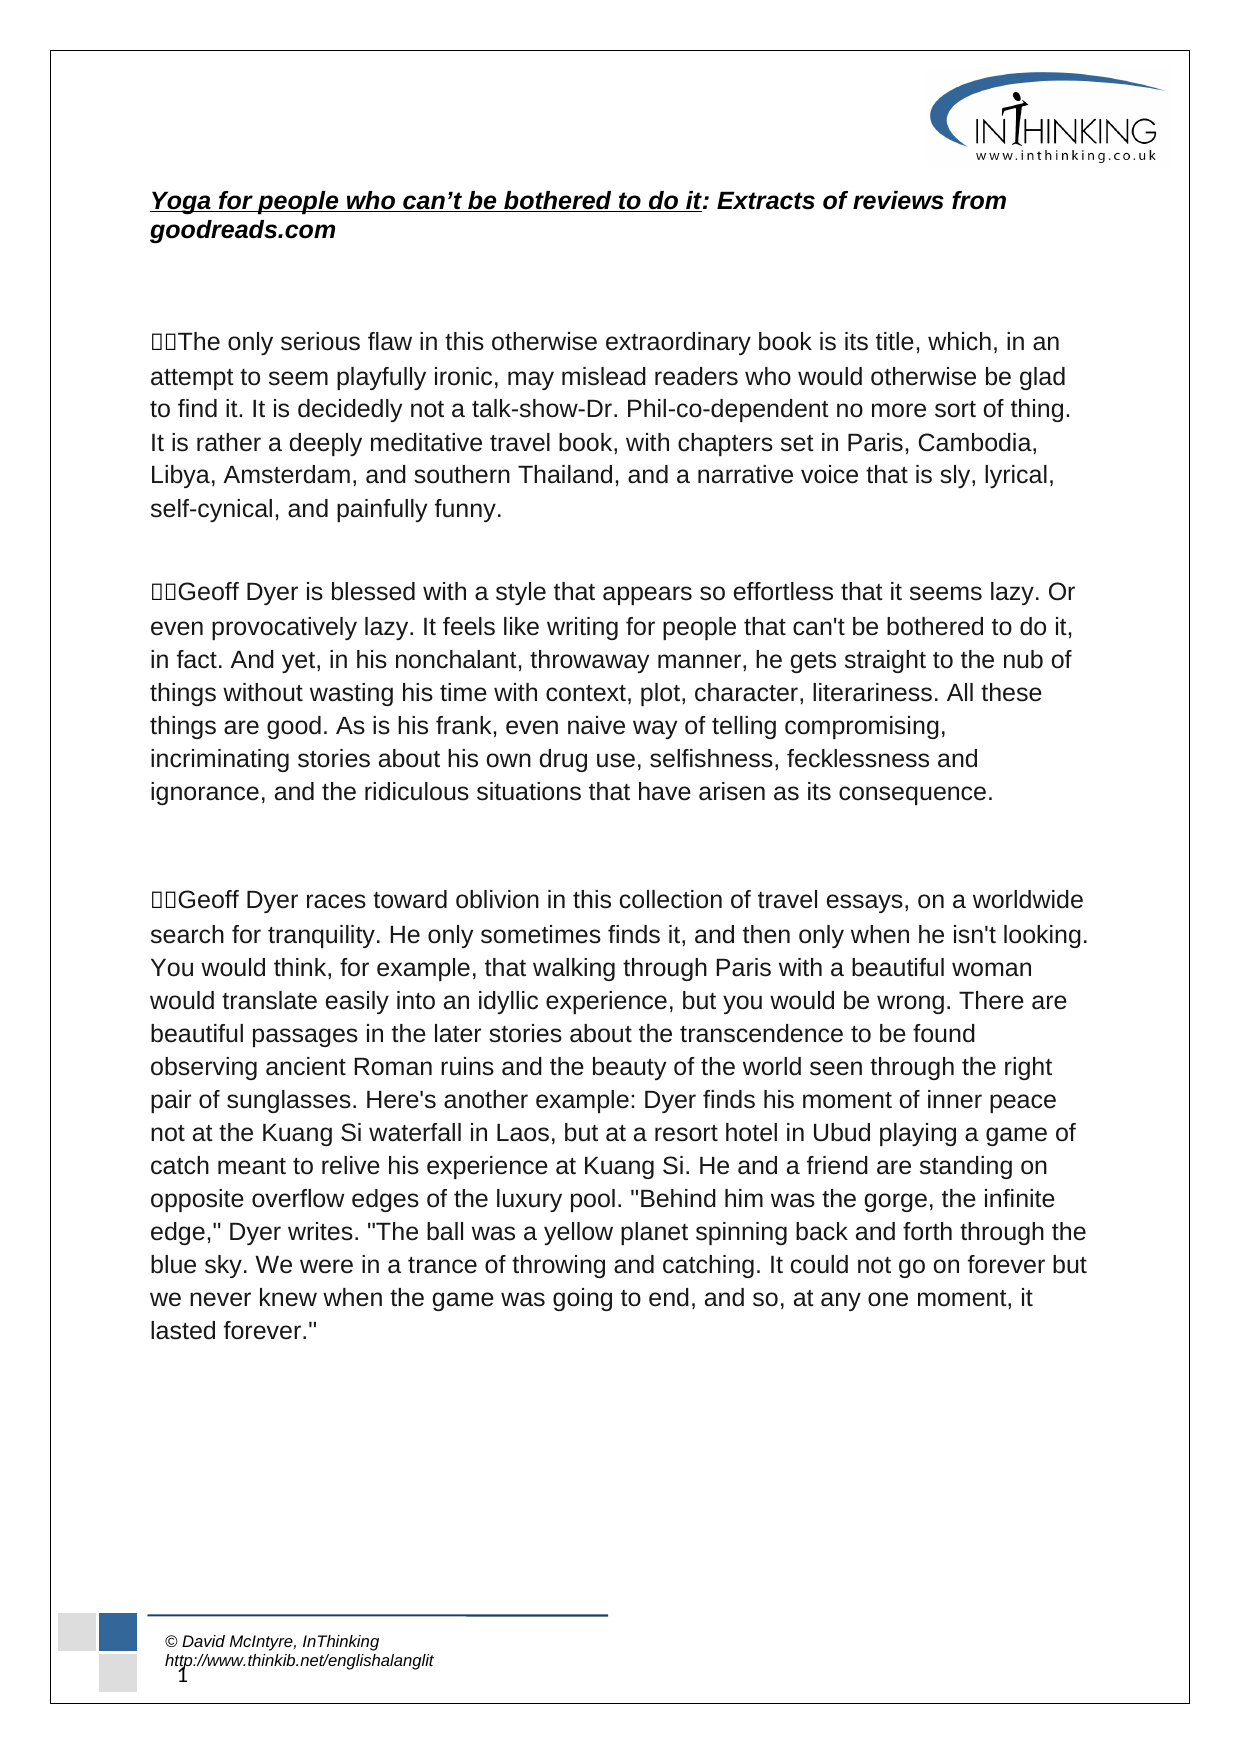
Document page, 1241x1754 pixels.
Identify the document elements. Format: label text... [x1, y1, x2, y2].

text The only serious flaw in this otherwise extraordinary book is its title, which, in an attempt to seem playfully ironic, may mislead readers who would otherwise be glad to find it. It is decidedly not a talk-show-Dr. Phil-co-dependent no more sort of thing. It is rather a deeply meditative travel book, with chapters set in Paris, Cambodia, Libya, Amsterdam, and southern Thailand, and a narrative voice that is sly, lyrical, self-cynical, and painfully funny. [150, 326, 1090, 522]
text Geoff Dyer is blessed with a style that appears so effortless that it seems lazy. Or even provocatively lazy. It feels like writing for people that can't be bothered to do it, in fact. And yet, in his nonchalant, throwaway manner, he gets straight to the nub of things without wasting his time with context, plot, character, literariness. All these things are good. As is his frank, even naive way of telling compromising, incriminating stories about his own drug use, selfishness, fecklessness and ignorance, and the ridiculous situations that have arisen as its consequence. [150, 576, 1090, 806]
picture [926, 68, 1171, 167]
picture [55, 1610, 139, 1694]
text Geoff Dyer races toward oblivion in this collection of travel essays, on a worldwide search for tranquility. He only sometimes finds it, and then only when he isn't looking. You would think, for example, that walking through Paris with a beautiful woman would translate easily into an idyllic experience, but you would be wrong. There are beautiful passages in the later stories about the transcendence to be found observing ancient Roman ruins and the beauty of the world seen through the right pair of sunglasses. Here's another example: Dyer finds his moment of inner peace not at the Kuang Si waterfall in Laos, but at a resort hotel in Ubud playing a game of catch meant to relive his experience at Kuang Si. He and a friend are standing on opposite overflow edges of the luxury pool. "Behind him was the gorge, the infinite edge," Dyer writes. "The ball was a yellow planet spinning back and forth through the blue sky. We were in a trance of throwing and catching. It could not go on forever but we never knew when the game was going to end, and so, at any one moment, it lasted forever." [150, 949, 1090, 1345]
text Yoga for people who can’t be bothered to do it: Extracts of reviews from goodreads.com [150, 186, 1090, 243]
